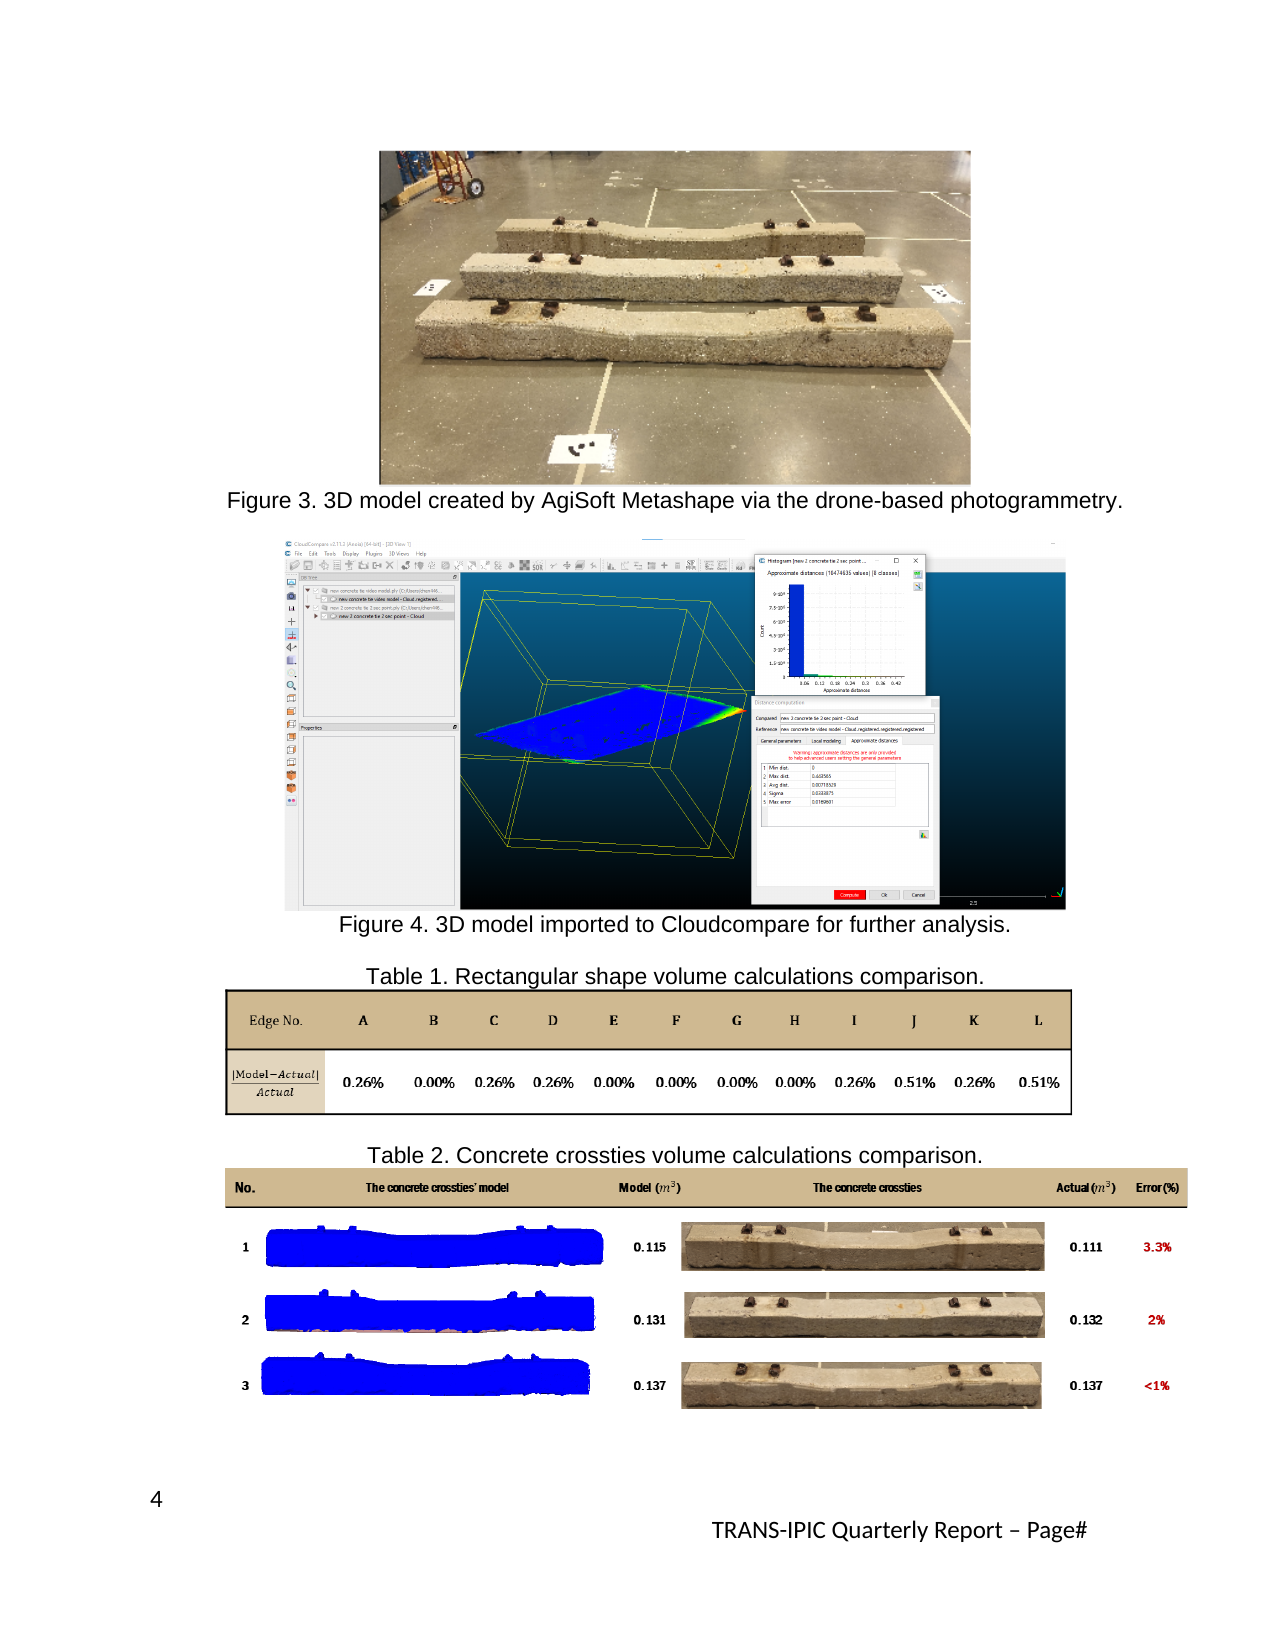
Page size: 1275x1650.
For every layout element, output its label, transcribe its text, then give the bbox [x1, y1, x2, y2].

picture [225, 1168, 1188, 1418]
picture [225, 989, 1073, 1116]
picture [379, 150, 971, 487]
text Table 2. Concrete crossties volume calculations comparison. [225, 1142, 1125, 1168]
text Figure 4. 3D model imported to Cloudcompare for further analysis. [225, 911, 1125, 937]
picture [284, 539, 1066, 911]
text Figure 3. 3D model created by AgiSoft Metashape via the drone-based photogrammetry. [225, 487, 1125, 513]
text Table 1. Rectangular shape volume calculations comparison. [225, 963, 1125, 989]
